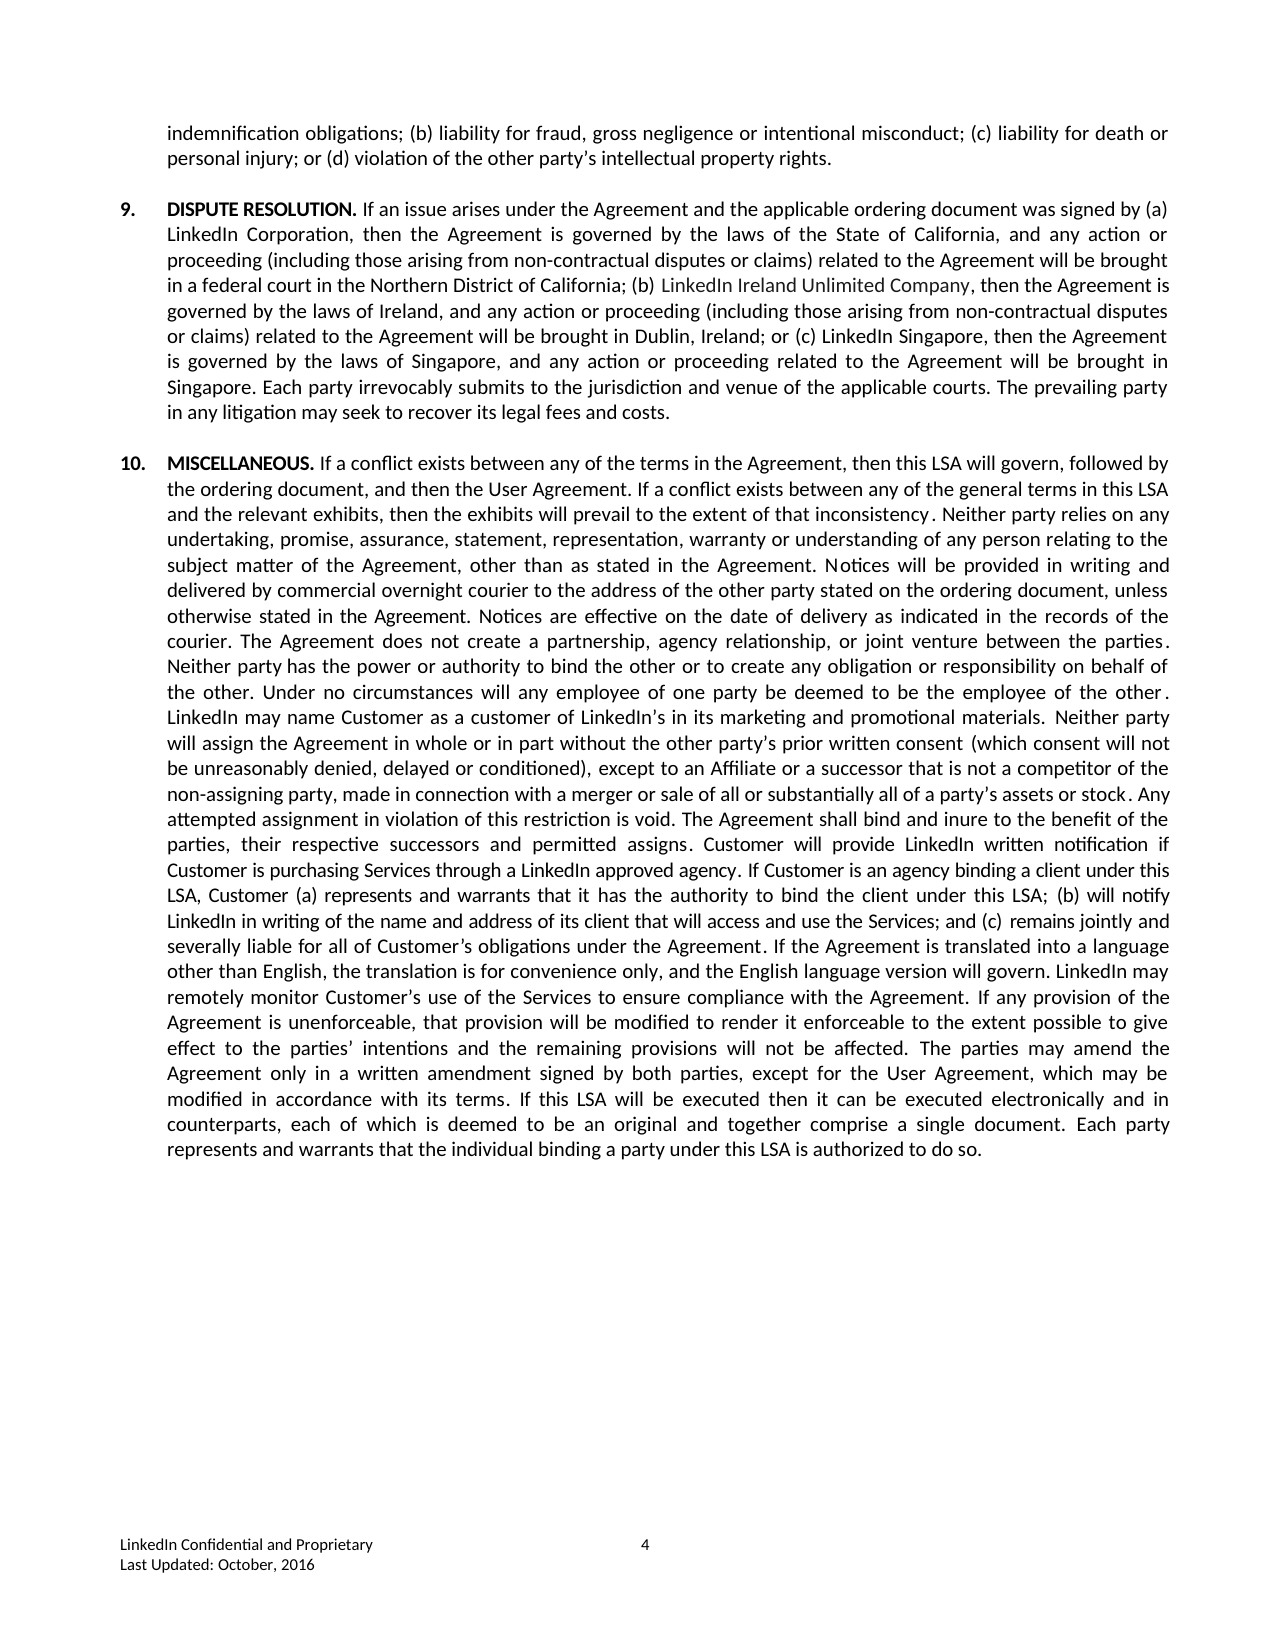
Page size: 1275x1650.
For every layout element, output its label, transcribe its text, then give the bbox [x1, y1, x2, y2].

list Miscellaneous. If a conflict exists between any of the terms in the Agreement, then this LSA will govern, followed by the ordering document, and then the User Agreement. If a conflict exists between any of the general terms in this LSA and the relevant exhibits, then the exhibits will prevail to the extent of that inconsistency. Neither party relies on any undertaking, promise, assurance, statement, representation, warranty or understanding of any person relating to the subject matter of the Agreement, other than as stated in the Agreement. Notices will be provided in writing and delivered by commercial overnight courier to the address of the other party stated on the ordering document, unless otherwise stated in the Agreement. Notices are effective on the date of delivery as indicated in the records of the courier. The Agreement does not create a partnership, agency relationship, or joint venture between the parties. Neither party has the power or authority to bind the other or to create any obligation or responsibility on behalf of the other. Under no circumstances will any employee of one party be deemed to be the employee of the other. LinkedIn may name Customer as a customer of LinkedIn’s in its marketing and promotional materials. Neither party will assign the Agreement in whole or in part without the other party’s prior written consent (which consent will not be unreasonably denied, delayed or conditioned), except to an Affiliate or a successor that is not a competitor of the non-assigning party, made in connection with a merger or sale of all or substantially all of a party’s assets or stock. Any attempted assignment in violation of this restriction is void. The Agreement shall bind and inure to the benefit of the parties, their respective successors and permitted assigns. Customer will provide LinkedIn written notification if Customer is purchasing Services through a LinkedIn approved agency. If Customer is an agency binding a client under this LSA, Customer (a) represents and warrants that it has the authority to bind the client under this LSA; (b) will notify LinkedIn in writing of the name and address of its client that will access and use the Services; and (c) remains jointly and severally liable for all of Customer’s obligations under the Agreement. If the Agreement is translated into a language other than English, the translation is for convenience only, and the English language version will govern. LinkedIn may remotely monitor Customer’s use of the Services to ensure compliance with the Agreement. If any provision of the Agreement is unenforceable, that provision will be modified to render it enforceable to the extent possible to give effect to the parties’ intentions and the remaining provisions will not be affected. The parties may amend the Agreement only in a written amendment signed by both parties, except for the User Agreement, which may be modified in accordance with its terms. If this LSA will be executed then it can be executed electronically and in counterparts, each of which is deemed to be an original and together comprise a single document. Each party represents and warrants that the individual binding a party under this LSA is authorized to do so. [120, 450, 1170, 1162]
list Dispute Resolution. If an issue arises under the Agreement and the applicable ordering document was signed by (a) LinkedIn Corporation, then the Agreement is governed by the laws of the State of California, and any action or proceeding (including those arising from non-contractual disputes or claims) related to the Agreement will be brought in a federal court in the Northern District of California; (b) LinkedIn Ireland Unlimited Company, then the Agreement is governed by the laws of Ireland, and any action or proceeding (including those arising from non-contractual disputes or claims) related to the Agreement will be brought in Dublin, Ireland; or (c) LinkedIn Singapore, then the Agreement is governed by the laws of Singapore, and any action or proceeding related to the Agreement will be brought in Singapore. Each party irrevocably submits to the jurisdiction and venue of the applicable courts. The prevailing party in any litigation may seek to recover its legal fees and costs. [120, 196, 1170, 425]
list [120, 120, 1170, 171]
